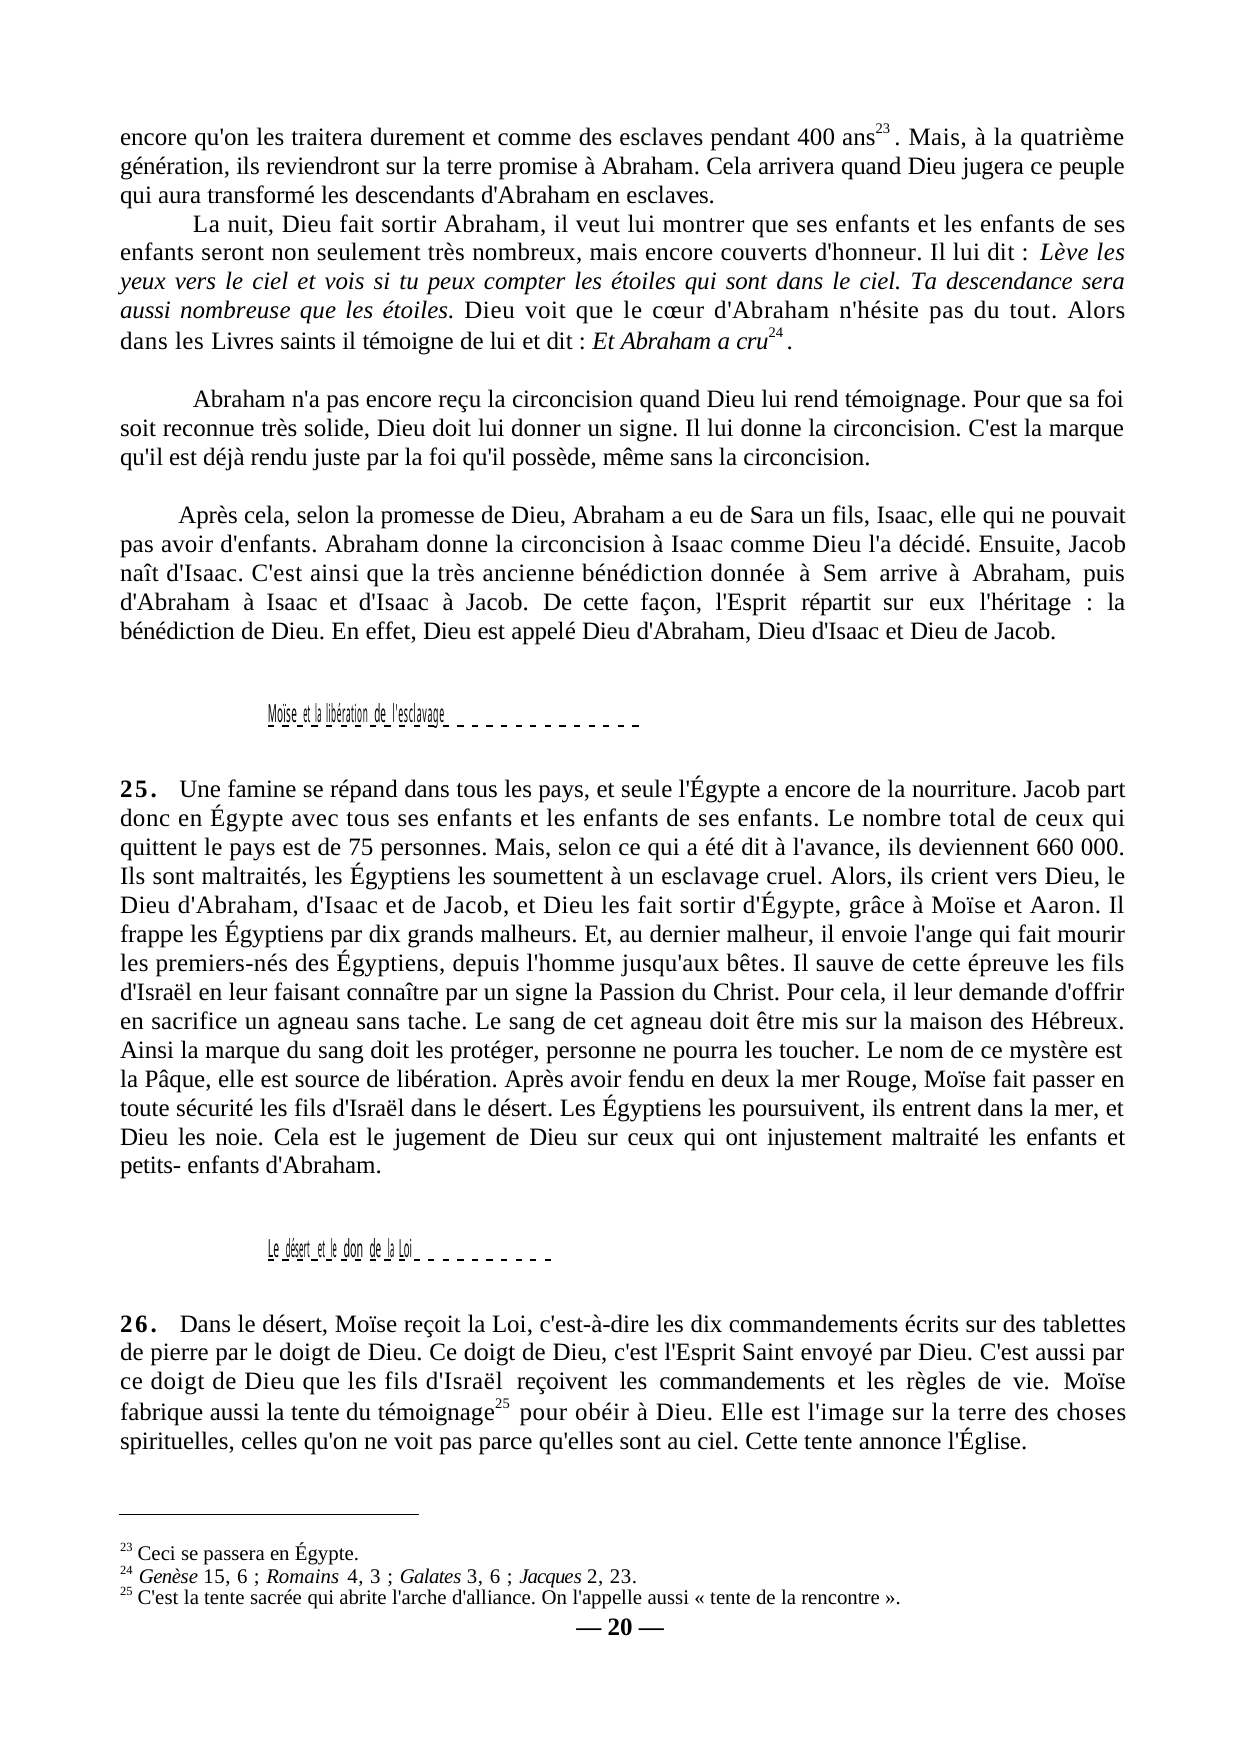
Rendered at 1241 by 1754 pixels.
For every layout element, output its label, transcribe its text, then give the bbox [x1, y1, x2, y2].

text 24 Genèse 15, 6 ; Romains 4, 3 ; Galates 3, 6 ; Jacques 2, 23. [120, 1565, 1134, 1587]
text Après cela, selon la promesse de Dieu, Abraham a eu de Sara un fils, Isaac, elle qui ne pouvait pas avoir d'enfants. Abraham donne la circoncision à Isaac comme Dieu l'a décidé. Ensuite, Jacob naît d'Isaac. C'est ainsi que la très ancienne bénédiction donnée à Sem arrive à Abraham, puis d'Abraham à Isaac et d'Isaac à Jacob. De cette façon, l'Esprit répartit sur eux l'héritage : la bénédiction de Dieu. En effet, Dieu est appelé Dieu d'Abraham, Dieu d'Isaac et Dieu de Jacob. [120, 500, 1126, 645]
text Moïse et la libération de l'esclavage [268, 697, 1134, 729]
text Le désert et le don de la Loi [268, 1232, 1134, 1263]
text 25. Une famine se répand dans tous les pays, et seule l'Égypte a encore de la nourriture. Jacob part donc en Égypte avec tous ses enfants et les enfants de ses enfants. Le nombre total de ceux qui quittent le pays est de 75 personnes. Mais, selon ce qui a été dit à l'avance, ils deviennent 660 000. Ils sont maltraités, les Égyptiens les soumettent à un esclavage cruel. Alors, ils crient vers Dieu, le Dieu d'Abraham, d'Isaac et de Jacob, et Dieu les fait sortir d'Égypte, grâce à Moïse et Aaron. Il frappe les Égyptiens par dix grands malheurs. Et, au dernier malheur, il envoie l'ange qui fait mourir les premiers-nés des Égyptiens, depuis l'homme jusqu'aux bêtes. Il sauve de cette épreuve les fils d'Israël en leur faisant connaître par un signe la Passion du Christ. Pour cela, il leur demande d'offrir en sacrifice un agneau sans tache. Le sang de cet agneau doit être mis sur la maison des Hébreux. Ainsi la marque du sang doit les protéger, personne ne pourra les toucher. Le nom de ce mystère est la Pâque, elle est source de libération. Après avoir fendu en deux la mer Rouge, Moïse fait passer en toute sécurité les fils d'Israël dans le désert. Les Égyptiens les poursuivent, ils entrent dans la mer, et Dieu les noie. Cela est le jugement de Dieu sur ceux qui ont injustement maltraité les enfants et petits- enfants d'Abraham. [120, 774, 1125, 1179]
text 23 Ceci se passera en Égypte. [120, 1539, 1134, 1565]
text 26. Dans le désert, Moïse reçoit la Loi, c'est-à-dire les dix commandements écrits sur des tablettes de pierre par le doigt de Dieu. Ce doigt de Dieu, c'est l'Esprit Saint envoyé par Dieu. C'est aussi par ce doigt de Dieu que les fils d'Israël reçoivent les commandements et les règles de vie. Moïse fabrique aussi la tente du témoignage25 pour obéir à Dieu. Elle est l'image sur la terre des choses spirituelles, celles qu'on ne voit pas parce qu'elles sont au ciel. Cette tente annonce l'Église. [120, 1309, 1127, 1455]
text encore qu'on les traitera durement et comme des esclaves pendant 400 ans23 . Mais, à la quatrième génération, ils reviendront sur la terre promise à Abraham. Cela arrivera quand Dieu jugera ce peuple qui aura transformé les descendants d'Abraham en esclaves. [120, 120, 1125, 208]
text La nuit, Dieu fait sortir Abraham, il veut lui montrer que ses enfants et les enfants de ses enfants seront non seulement très nombreux, mais encore couverts d'honneur. Il lui dit : Lève les yeux vers le ciel et vois si tu peux compter les étoiles qui sont dans le ciel. Ta descendance sera aussi nombreuse que les étoiles. Dieu voit que le cœur d'Abraham n'hésite pas du tout. Alors dans les Livres saints il témoigne de lui et dit : Et Abraham a cru24 . [120, 209, 1125, 355]
text 25 C'est la tente sacrée qui abrite l'arche d'alliance. On l'appelle aussi « tente de la rencontre ». [120, 1587, 1134, 1609]
text Abraham n'a pas encore reçu la circoncision quand Dieu lui rend témoignage. Pour que sa foi soit reconnue très solide, Dieu doit lui donner un signe. Il lui donne la circoncision. C'est la marque qu'il est déjà rendu juste par la foi qu'il possède, même sans la circoncision. [120, 384, 1125, 471]
